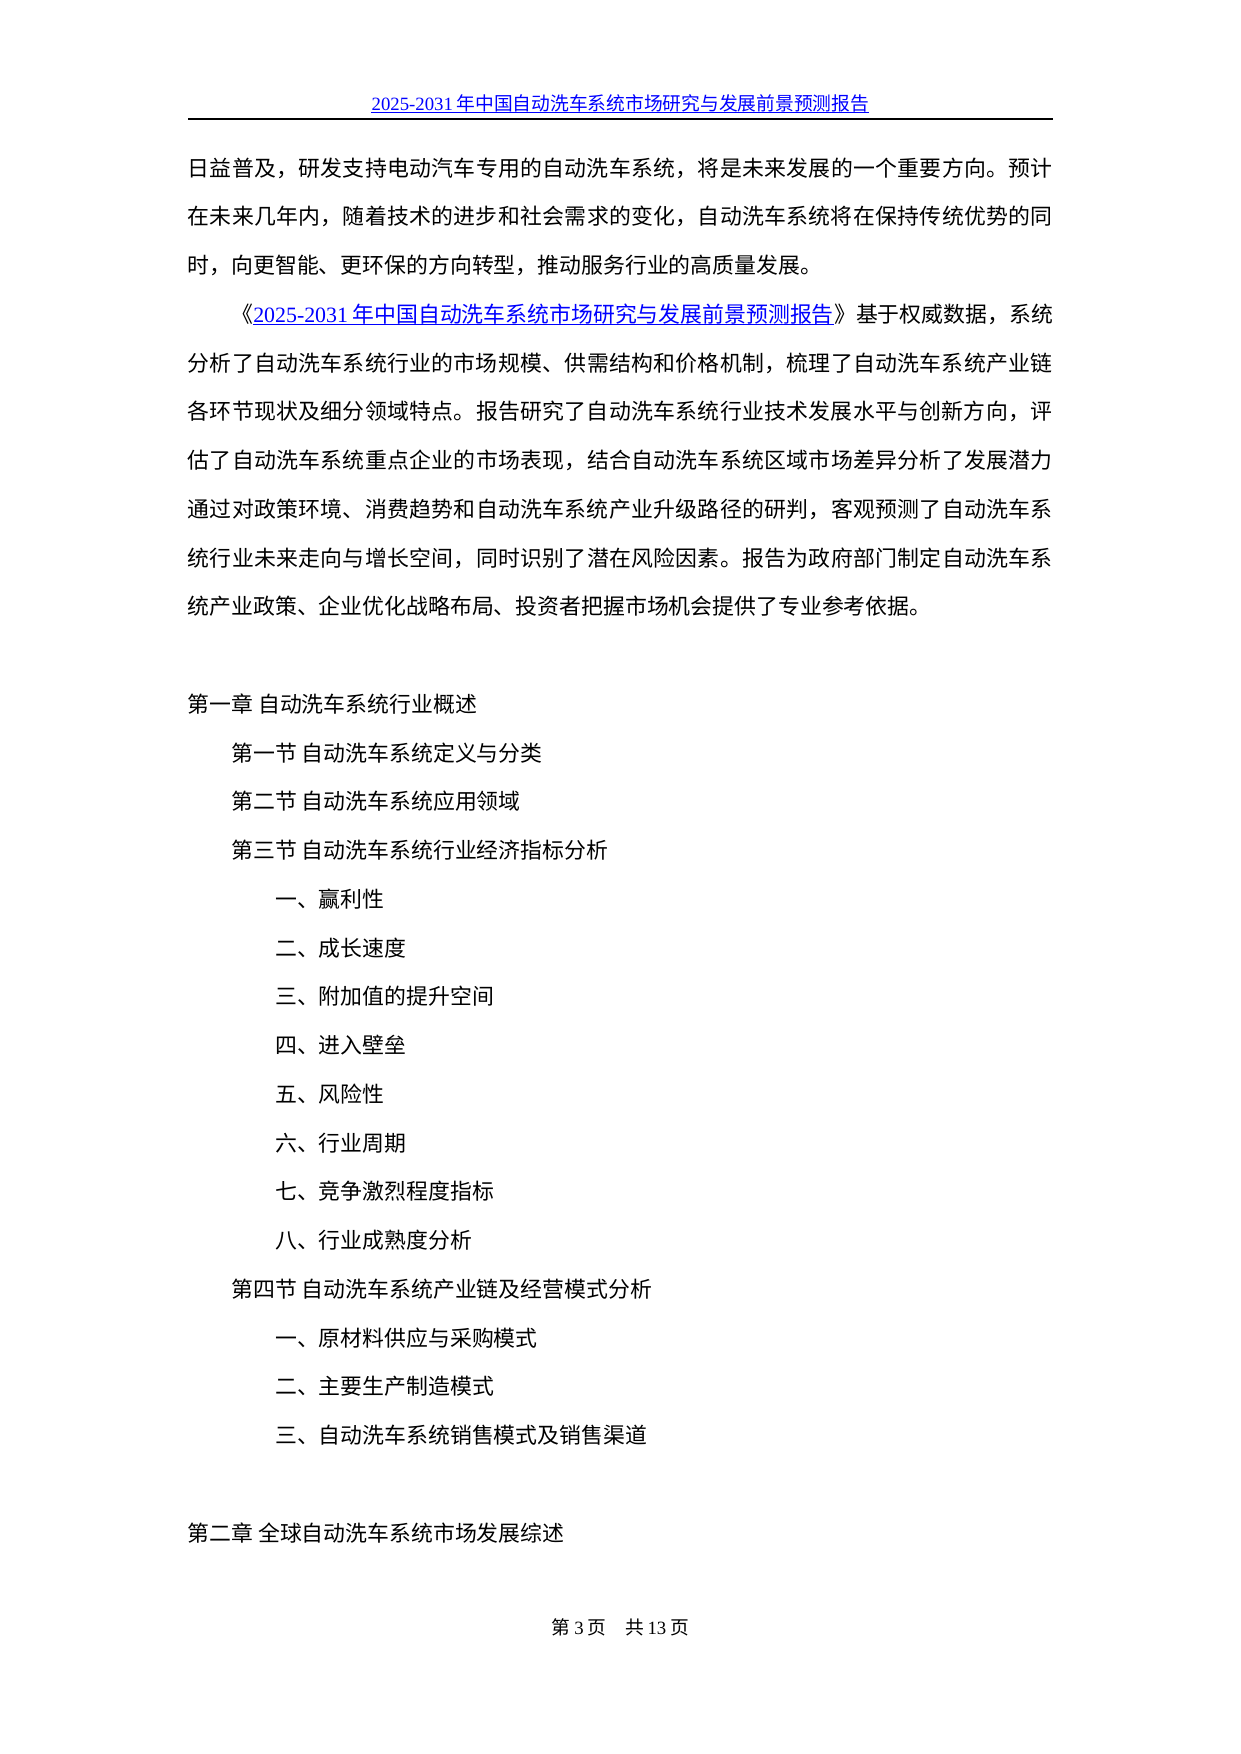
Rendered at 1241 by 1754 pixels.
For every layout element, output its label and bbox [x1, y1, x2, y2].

text [187, 150, 1053, 1548]
